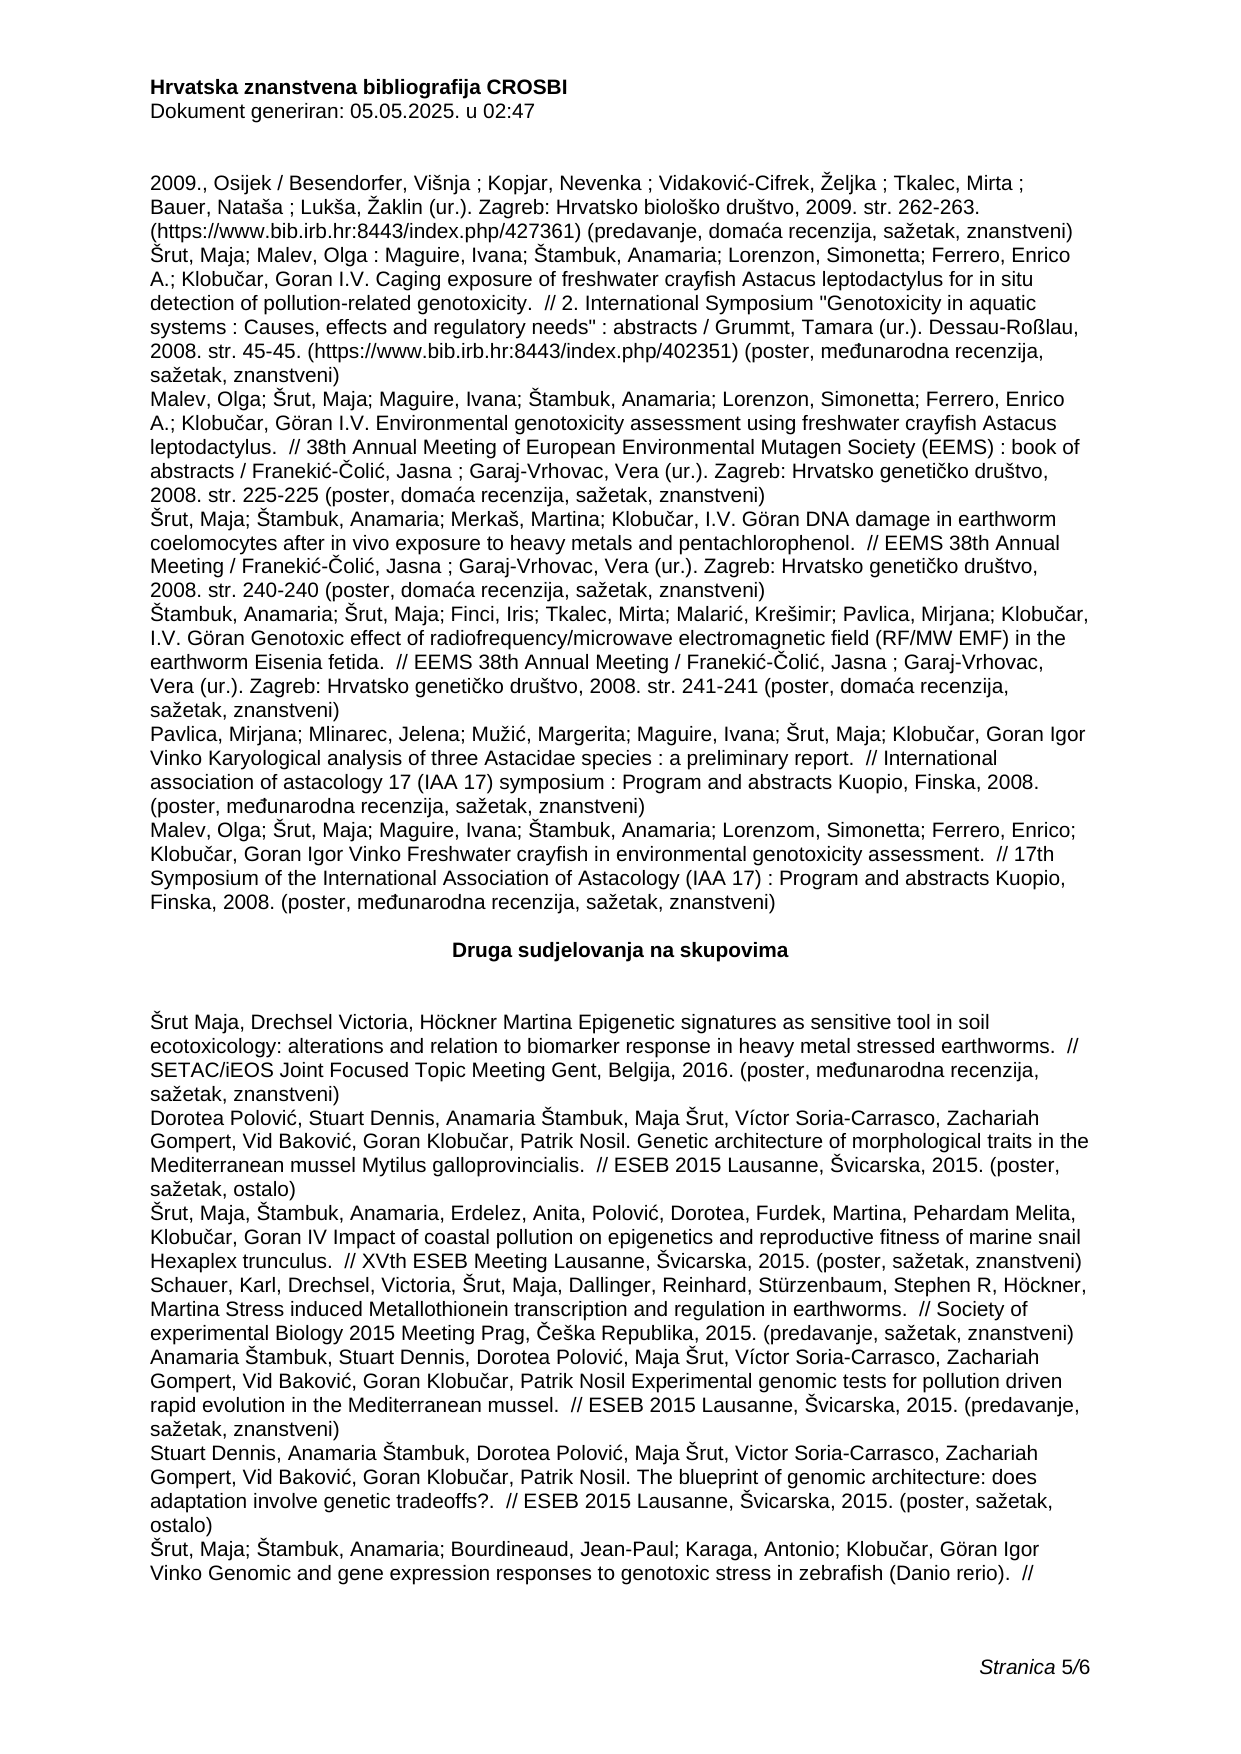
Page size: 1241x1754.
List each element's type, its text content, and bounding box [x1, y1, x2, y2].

text Schauer, Karl, Drechsel, Victoria, Šrut, Maja, Dallinger, Reinhard, Stürzenbaum, Stephen R, Höckner, Martina [150, 1273, 1090, 1345]
text Šrut, Maja; Štambuk, Anamaria; Merkaš, Martina; Klobučar, I.V. Göran [150, 506, 1090, 602]
text Dorotea Polović, Stuart Dennis, Anamaria Štambuk, Maja Šrut, Víctor Soria-Carrasco, Zachariah Gompert, Vid Baković, Goran Klobučar, Patrik Nosil. [150, 1105, 1090, 1201]
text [150, 171, 1090, 243]
text Šrut Maja, Drechsel Victoria, Höckner Martina [150, 1009, 1090, 1105]
text Malev, Olga; Šrut, Maja; Maguire, Ivana; Štambuk, Anamaria; Lorenzom, Simonetta; Ferrero, Enrico; Klobučar, Goran Igor Vinko [150, 818, 1090, 914]
text Štambuk, Anamaria; Šrut, Maja; Finci, Iris; Tkalec, Mirta; Malarić, Krešimir; Pavlica, Mirjana; Klobučar, I.V. Göran [150, 602, 1090, 722]
text Stuart Dennis, Anamaria Štambuk, Dorotea Polović, Maja Šrut, Victor Soria-Carrasco, Zachariah Gompert, Vid Baković, Goran Klobučar, Patrik Nosil. [150, 1441, 1090, 1537]
subtitle Druga sudjelovanja na skupovima [150, 938, 1090, 962]
text Malev, Olga; Šrut, Maja; Maguire, Ivana; Štambuk, Anamaria; Lorenzon, Simonetta; Ferrero, Enrico A.; Klobučar, Göran I.V. [150, 387, 1090, 506]
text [150, 1537, 1090, 1584]
text Pavlica, Mirjana; Mlinarec, Jelena; Mužić, Margerita; Maguire, Ivana; Šrut, Maja; Klobučar, Goran Igor Vinko [150, 722, 1090, 818]
text Anamaria Štambuk, Stuart Dennis, Dorotea Polović, Maja Šrut, Víctor Soria-Carrasco, Zachariah Gompert, Vid Baković, Goran Klobučar, Patrik Nosil [150, 1345, 1090, 1441]
text Šrut, Maja, Štambuk, Anamaria, Erdelez, Anita, Polović, Dorotea, Furdek, Martina, Pehardam Melita, Klobučar, Goran IV [150, 1201, 1090, 1273]
text Šrut, Maja; Malev, Olga : Maguire, Ivana; Štambuk, Anamaria; Lorenzon, Simonetta; Ferrero, Enrico A.; Klobučar, Goran I.V. [150, 243, 1090, 387]
